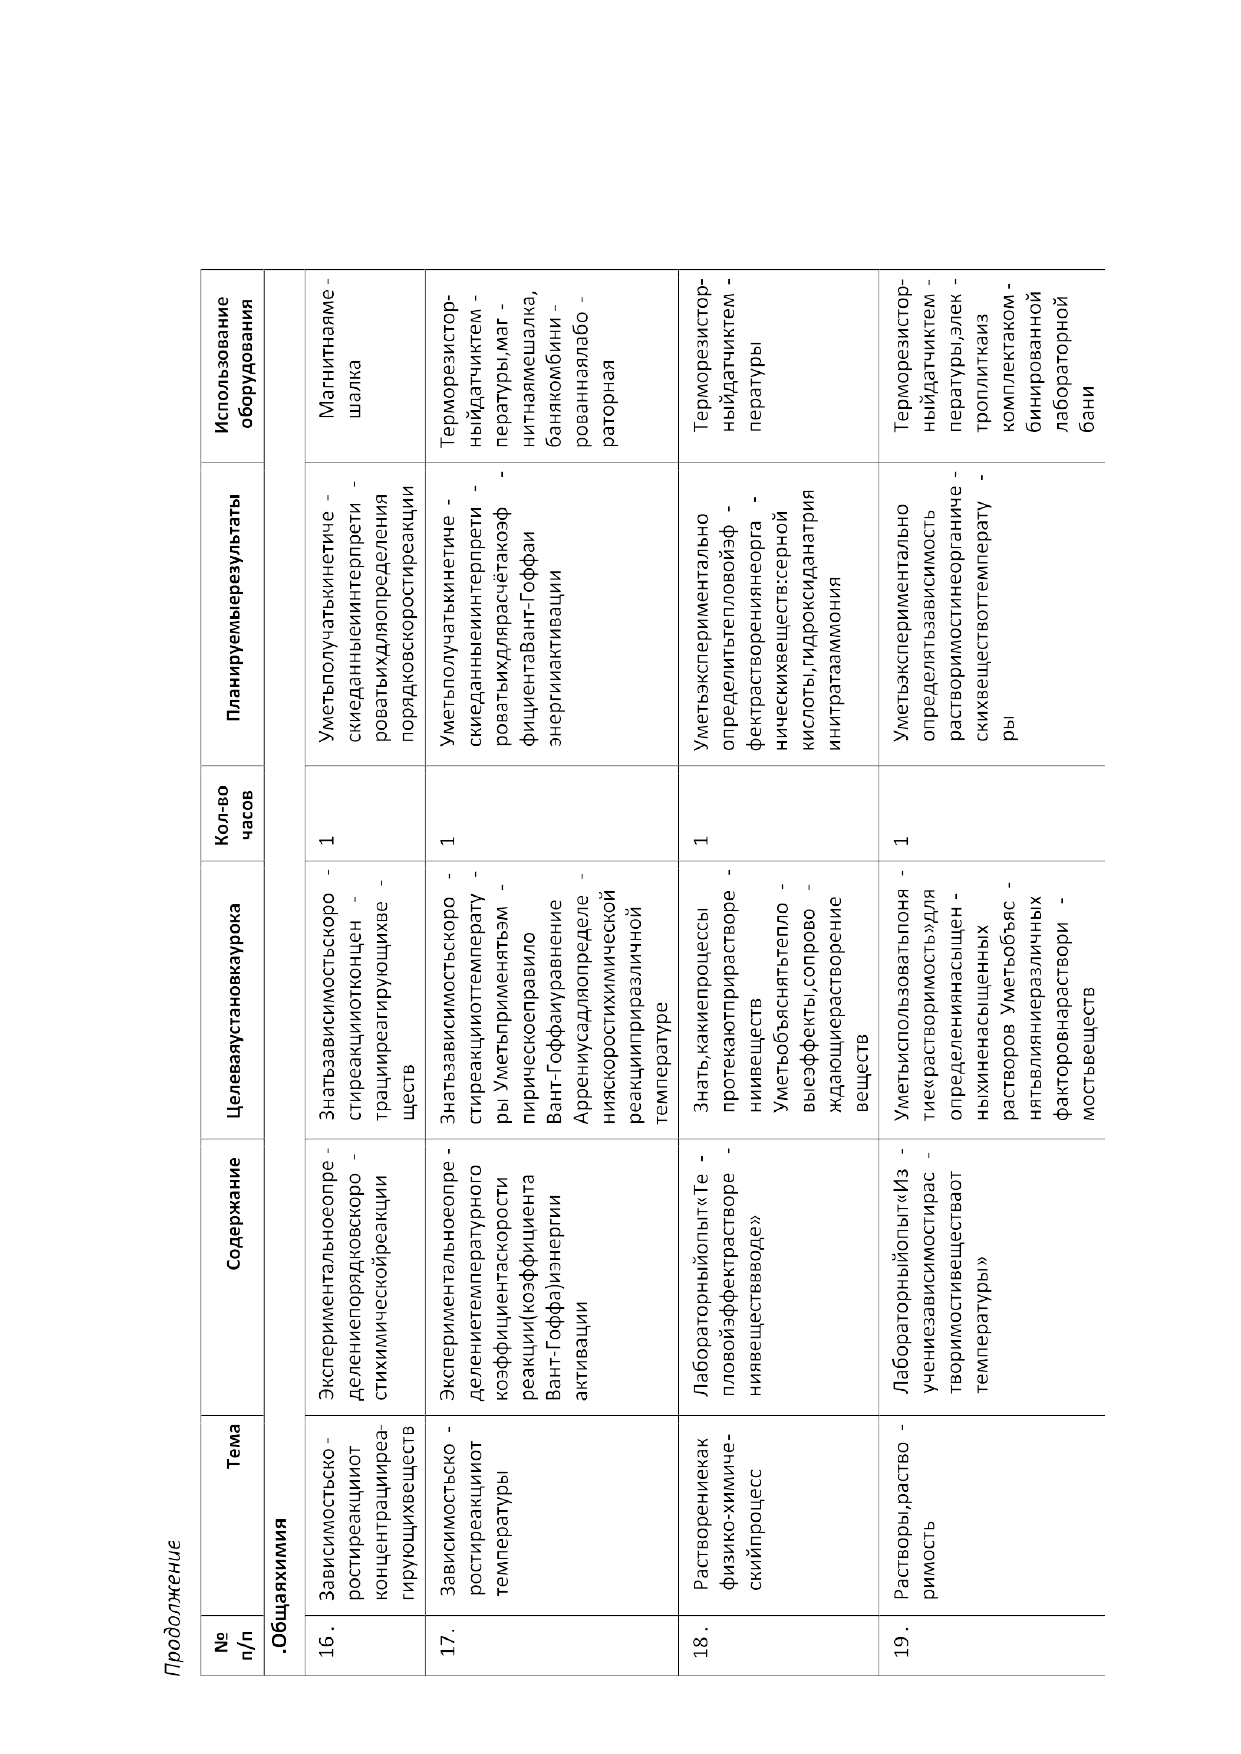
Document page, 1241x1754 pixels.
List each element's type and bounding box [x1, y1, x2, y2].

picture [163, 1541, 184, 1676]
picture [200, 269, 1105, 1676]
